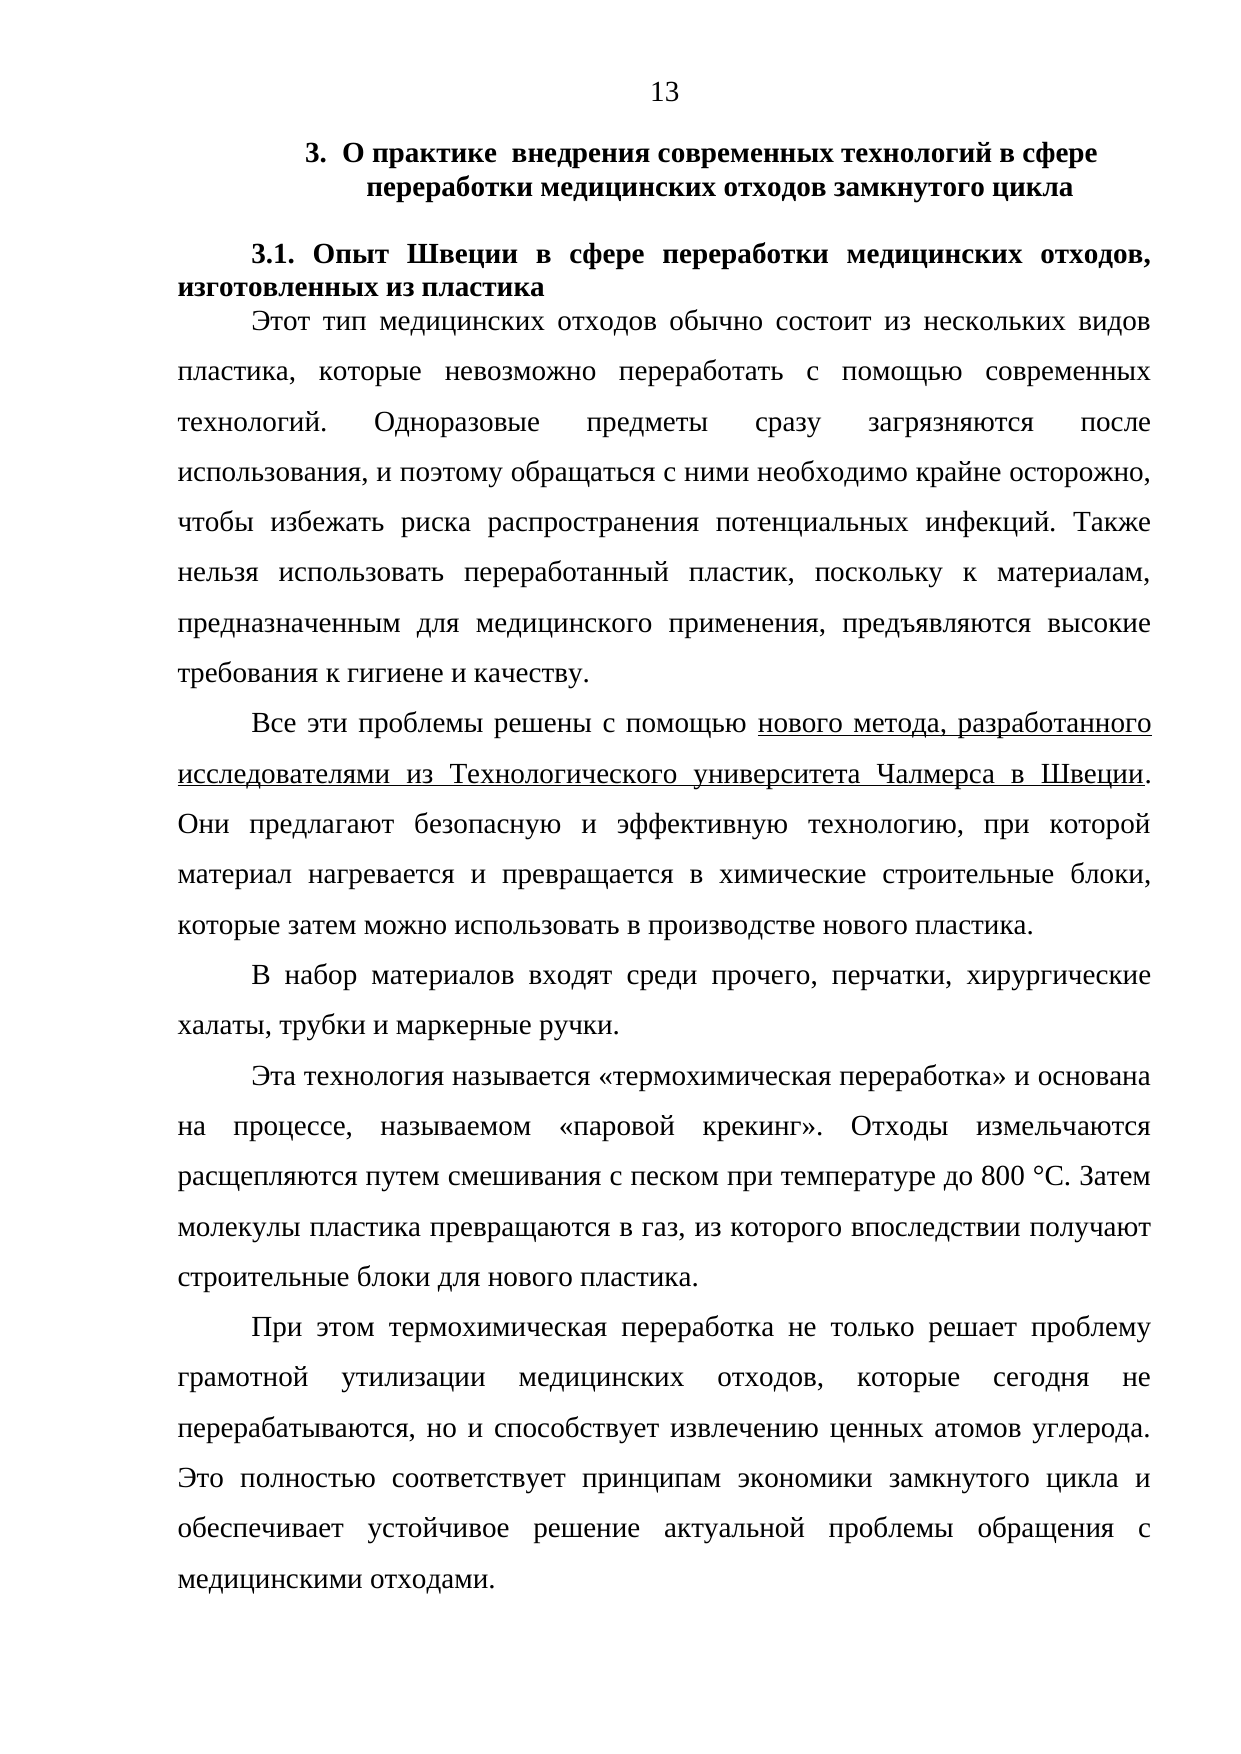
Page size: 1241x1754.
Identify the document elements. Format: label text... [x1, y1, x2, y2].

list О практике внедрения современных технологий в сфере переработки медицинских отходов замкнутого цикла [251, 135, 1152, 202]
text Эта технология называется «термохимическая переработка» и основана на процессе, называемом «паровой крекинг». Отходы измельчаются расщепляются путем смешивания с песком при температуре до 800 °C. Затем молекулы пластика превращаются в газ, из которого впоследствии получают строительные блоки для нового пластика. [177, 1058, 1152, 1292]
text 3.1. Опыт Швеции в сфере переработки медицинских отходов, изготовленных из пластика [177, 236, 1152, 303]
text Этот тип медицинских отходов обычно состоит из нескольких видов пластика, которые невозможно переработать с помощью современных технологий. Одноразовые предметы сразу загрязняются после использования, и поэтому обращаться с ними необходимо крайне осторожно, чтобы избежать риска распространения потенциальных инфекций. Также нельзя использовать переработанный пластик, поскольку к материалам, предназначенным для медицинского применения, предъявляются высокие требования к гигиене и качеству. [177, 303, 1152, 689]
text При этом термохимическая переработка не только решает проблему грамотной утилизации медицинских отходов, которые сегодня не перерабатываются, но и способствует извлечению ценных атомов углерода. Это полностью соответствует принципам экономики замкнутого цикла и обеспечивает устойчивое решение актуальной проблемы обращения с медицинскими отходами. [177, 1309, 1152, 1594]
text В набор материалов входят среди прочего, перчатки, хирургические халаты, трубки и маркерные ручки. [177, 957, 1152, 1041]
text Все эти проблемы решены с помощью нового метода, разработанного исследователями из Технологического университета Чалмерса в Швеции. Они предлагают безопасную и эффективную технологию, при которой материал нагревается и превращается в химические строительные блоки, которые затем можно использовать в производстве нового пластика. [177, 706, 1152, 940]
